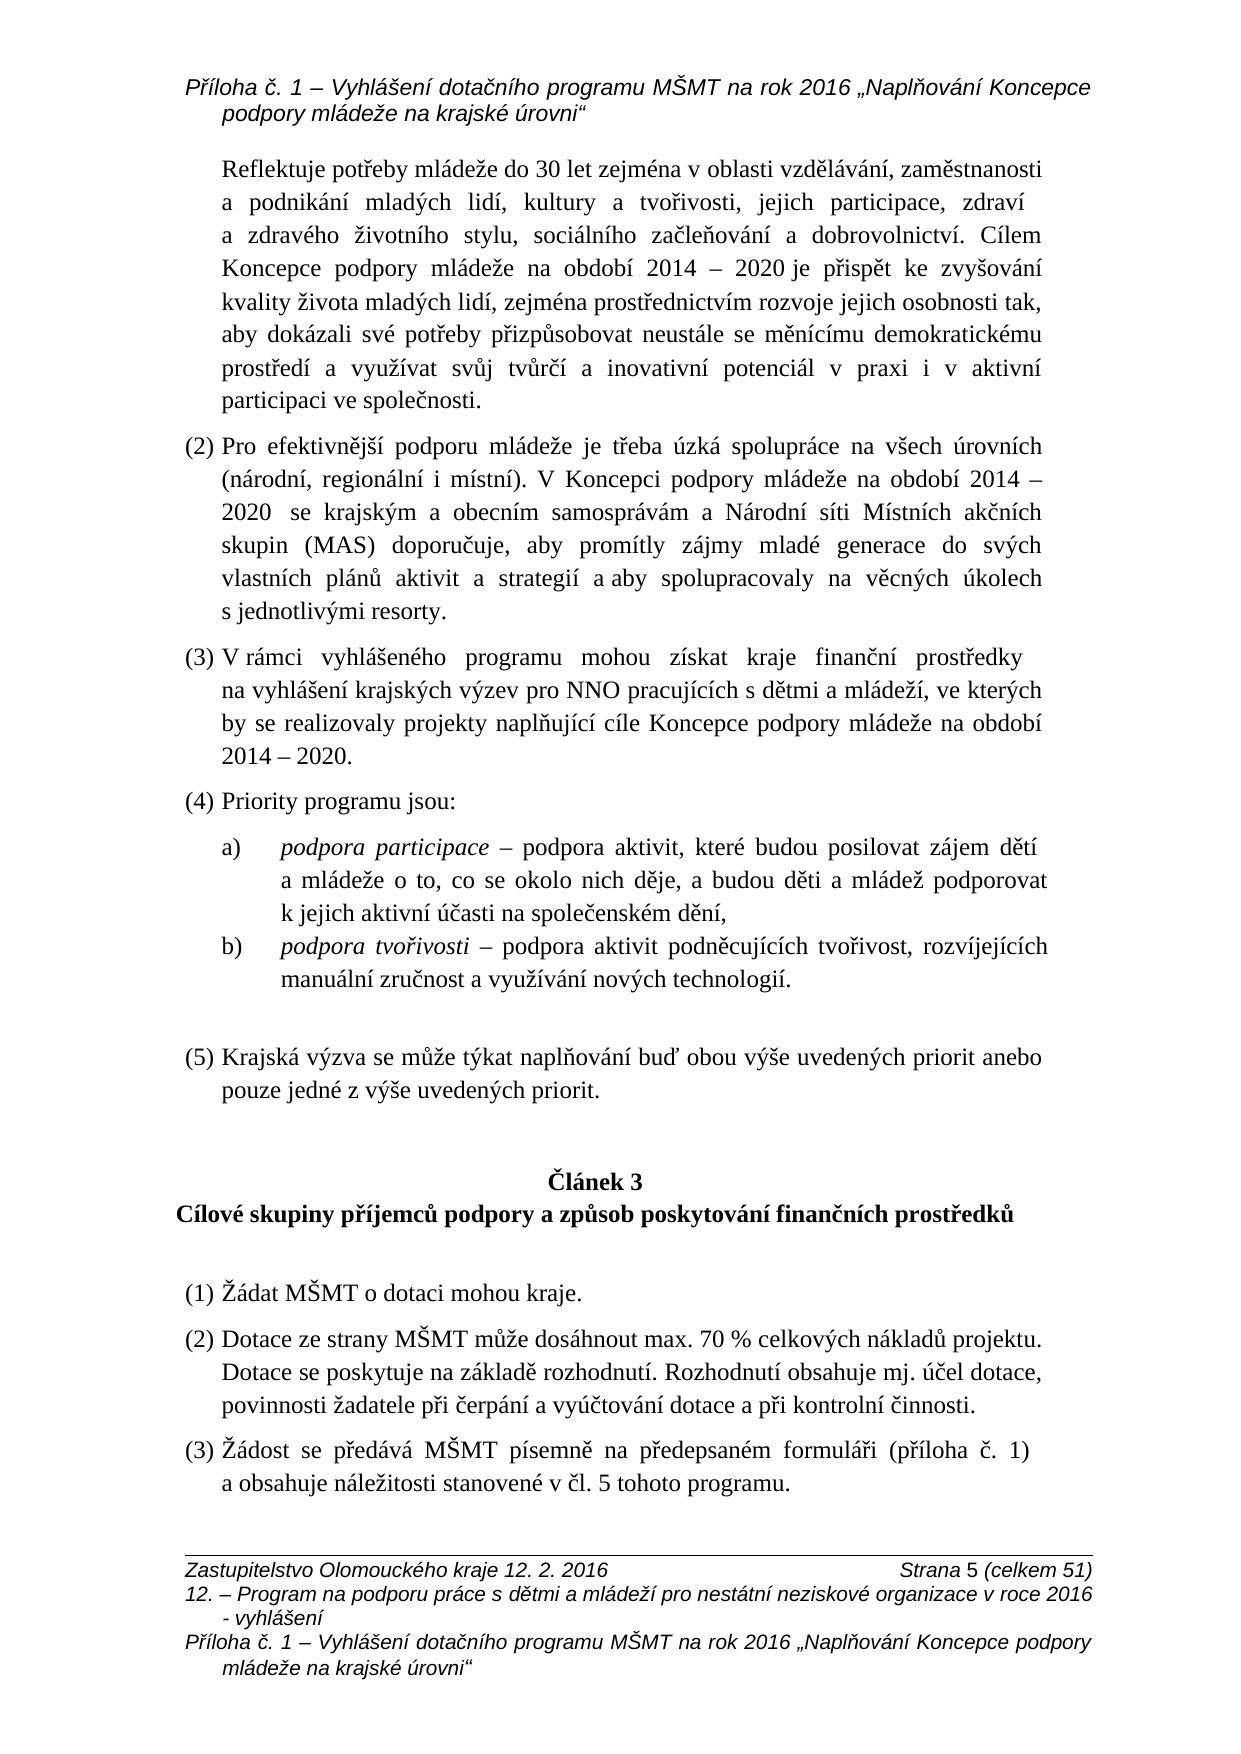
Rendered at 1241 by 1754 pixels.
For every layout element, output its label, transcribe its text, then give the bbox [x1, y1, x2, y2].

list podpora tvořivosti – podpora aktivit podněcujících tvořivost, rozvíjejících manuální zručnost a využívání nových technologií. [221, 931, 1048, 993]
list Žádost se předává MŠMT písemně na předepsaném formuláři (příloha č. 1) a obsahuje náležitosti stanovené v čl. 5 tohoto programu. [185, 1435, 1043, 1497]
list Krajská výzva se může týkat naplňování buď obou výše uvedených priorit anebo pouze jedné z výše uvedených priorit. [185, 1042, 1043, 1104]
list Žádat MŠMT o dotaci mohou kraje. [185, 1278, 1043, 1307]
list V rámci vyhlášeného programu mohou získat kraje finanční prostředky na vyhlášení krajských výzev pro NNO pracujících s dětmi a mládeží, ve kterých by se realizovaly projekty naplňující cíle Koncepce podpory mládeže na období 2014 – 2020. [185, 642, 1043, 769]
text Cílové skupiny příjemců podpory a způsob poskytování finančních prostředků [148, 1199, 1043, 1228]
list Dotace ze strany MŠMT může dosáhnout max. 70 % celkových nákladů projektu. Dotace se poskytuje na základě rozhodnutí. Rozhodnutí obsahuje mj. účel dotace, povinnosti žadatele při čerpání a vyúčtování dotace a při kontrolní činnosti. [185, 1324, 1043, 1418]
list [184, 154, 1043, 414]
text Článek 3 [148, 1167, 1043, 1195]
list Pro efektivnější podporu mládeže je třeba úzká spolupráce na všech úrovních (národní, regionální i místní). V Koncepci podpory mládeže na období 2014 – 2020 se krajským a obecním samosprávám a Národní síti Místních akčních skupin (MAS) doporučuje, aby promítly zájmy mladé generace do svých vlastních plánů aktivit a strategií a aby spolupracovaly na věcných úkolech s jednotlivými resorty. [185, 431, 1043, 625]
list Priority programu jsou: [185, 786, 1043, 815]
list podpora participace – podpora aktivit, které budou posilovat zájem dětí a mládeže o to, co se okolo nich děje, a budou děti a mládež podporovat k jejich aktivní účasti na společenském dění, [221, 832, 1048, 927]
